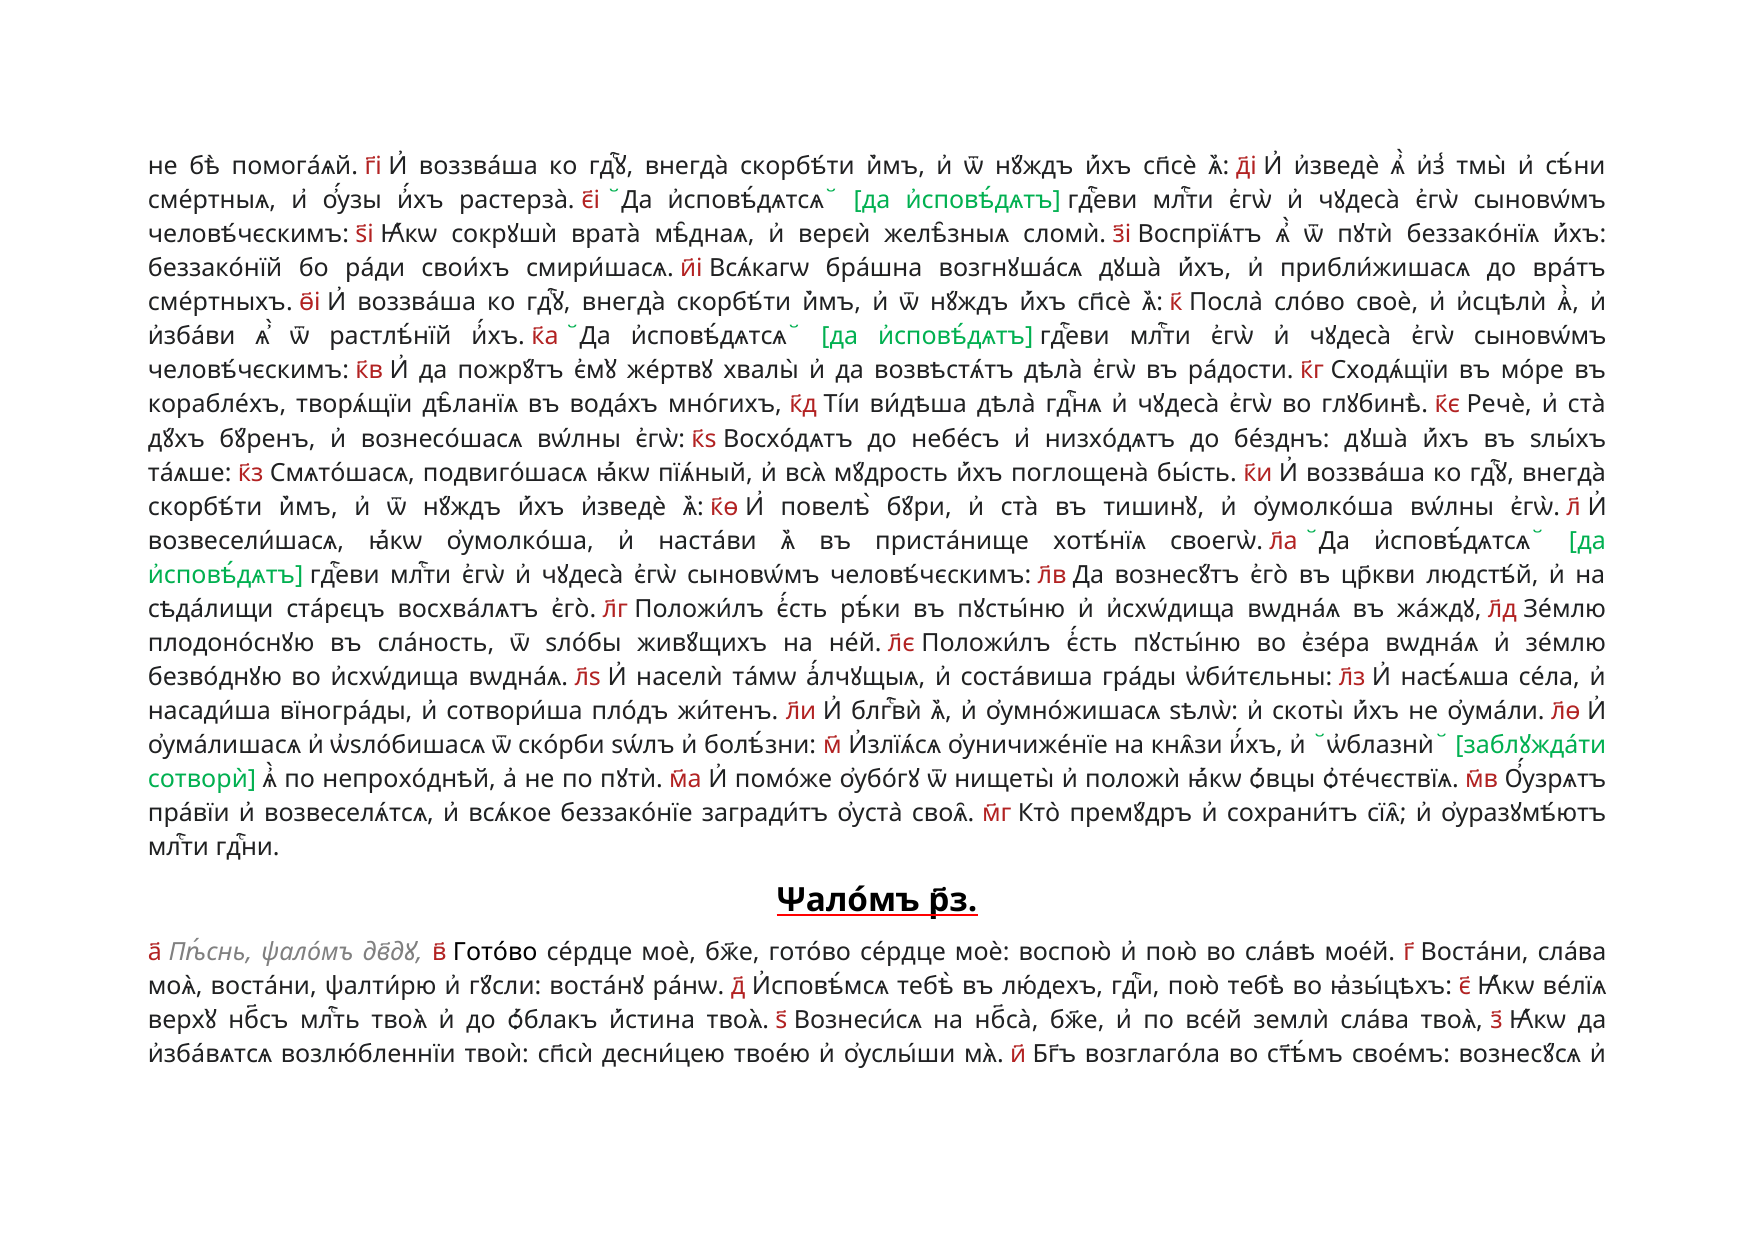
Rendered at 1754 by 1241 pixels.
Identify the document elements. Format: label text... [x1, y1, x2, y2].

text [148, 148, 1606, 863]
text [148, 933, 1606, 1070]
text Ѱало́мъ р҃з. [148, 876, 1606, 921]
